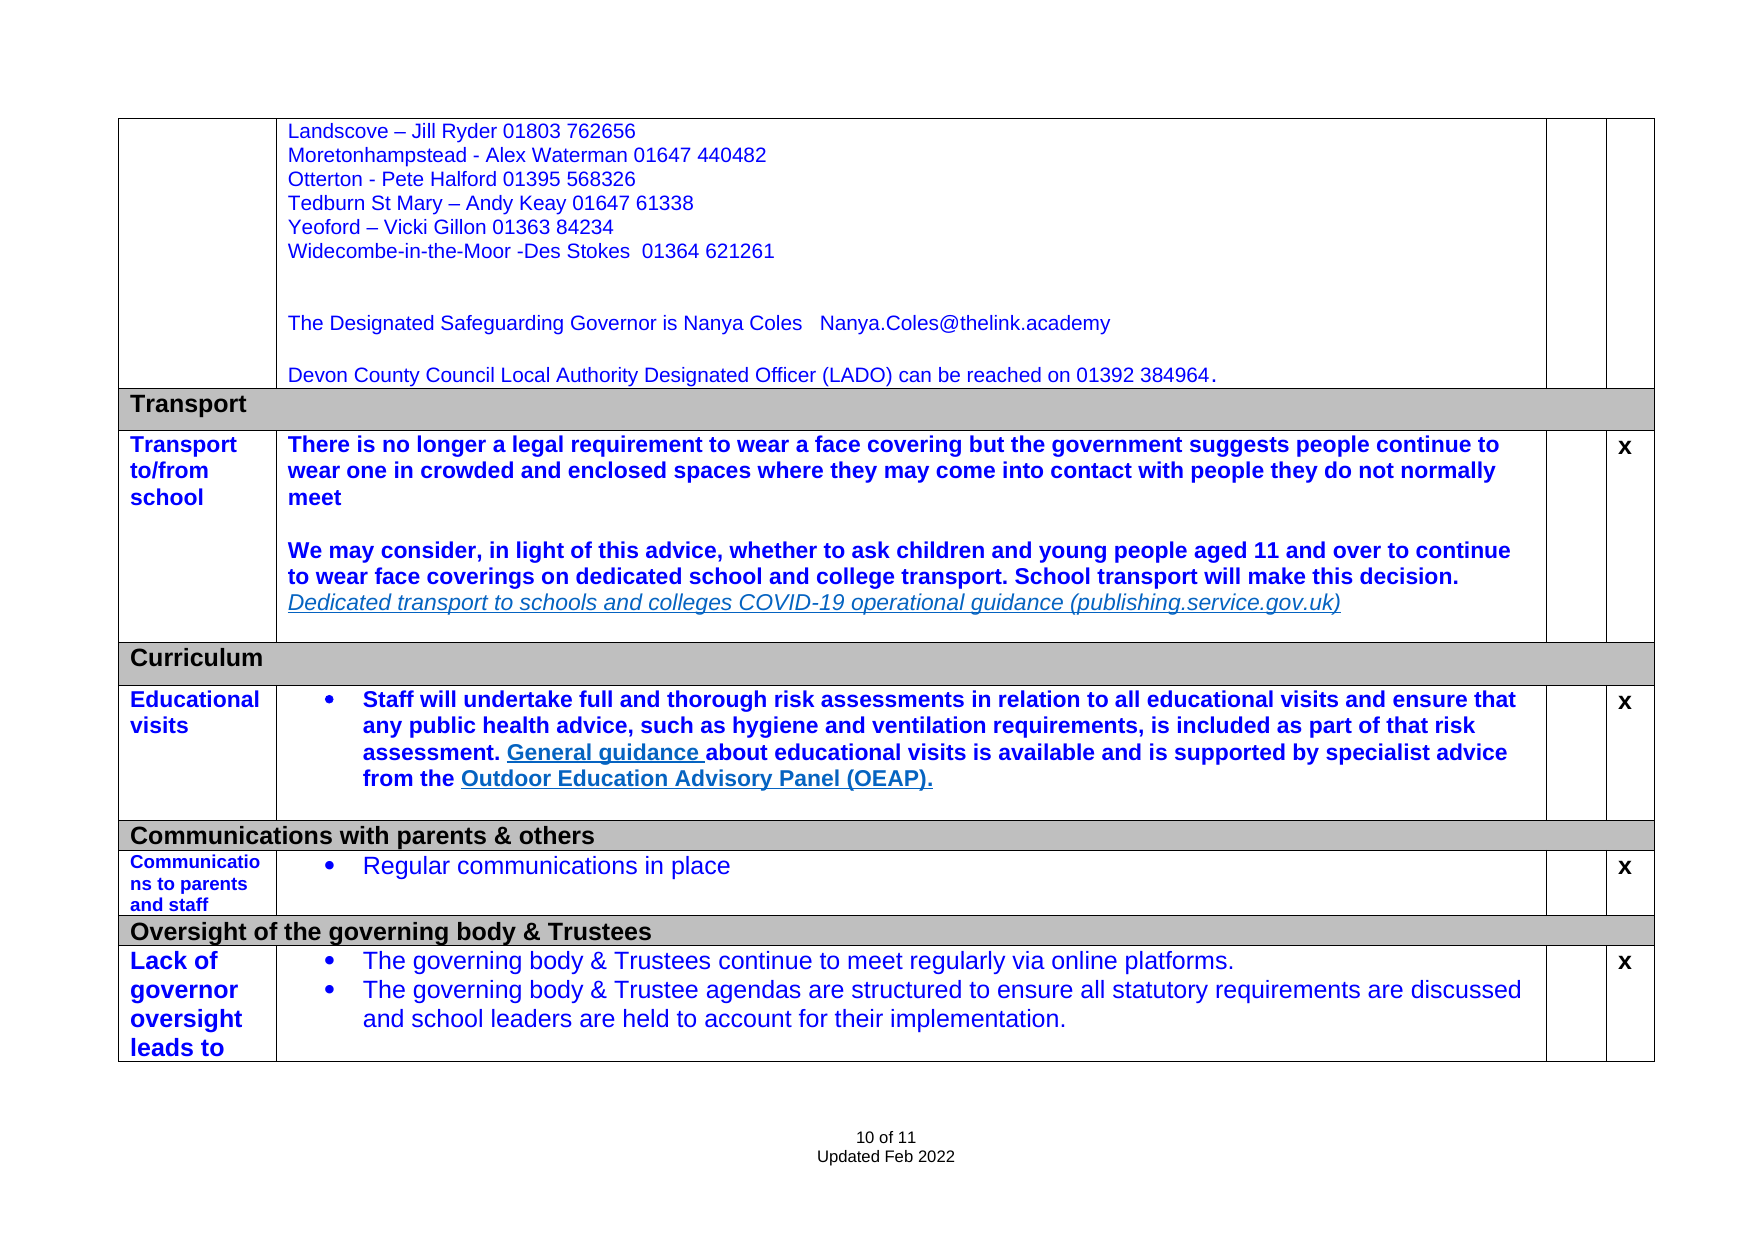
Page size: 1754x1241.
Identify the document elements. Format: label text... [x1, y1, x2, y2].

table_cell Regular communications in place [277, 851, 1546, 915]
table_cell Transport [119, 389, 1654, 430]
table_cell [119, 119, 276, 387]
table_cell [119, 946, 276, 1061]
table_cell X [1607, 119, 1654, 387]
table_cell Oversight of the governing body & Trustees [119, 916, 1654, 945]
table_cell x [1607, 686, 1654, 820]
table_cell [1547, 851, 1606, 915]
table_cell [1547, 686, 1606, 820]
table_cell [1547, 431, 1606, 642]
table_cell x [1607, 431, 1654, 642]
table_cell [1547, 119, 1606, 387]
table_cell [277, 946, 1546, 1061]
table_cell [1547, 946, 1606, 1061]
table_cell x [1607, 946, 1654, 1061]
table_cell Staff will undertake full and thorough risk assessments in relation to all educational visits and ensure that any public health advice, such as hygiene and ventilation requirements, is included as part of that risk assessment. General guidance about educational visits is available and is supported by specialist advice from the Outdoor Education Advisory Panel (OEAP). [277, 686, 1546, 820]
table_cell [277, 119, 1546, 387]
table_cell Transport to/from school [119, 431, 276, 642]
table_cell Communications with parents & others [119, 821, 1654, 850]
table_cell Educational visits [119, 686, 276, 820]
table_cell Curriculum [119, 643, 1654, 685]
table_cell There is no longer a legal requirement to wear a face covering but the government suggests people continue to wear one in crowded and enclosed spaces where they may come into contact with people they do not normally meet We may consider, in light of this advice, whether to ask children and young people aged 11 and over to continue to wear face coverings on dedicated school and college transport. School transport will make this decision. Dedicated transport to schools and colleges COVID-19 operational guidance (publishing.service.gov.uk) [277, 431, 1546, 642]
table_cell Communications to parents and staff [119, 851, 276, 915]
table_cell x [1607, 851, 1654, 915]
